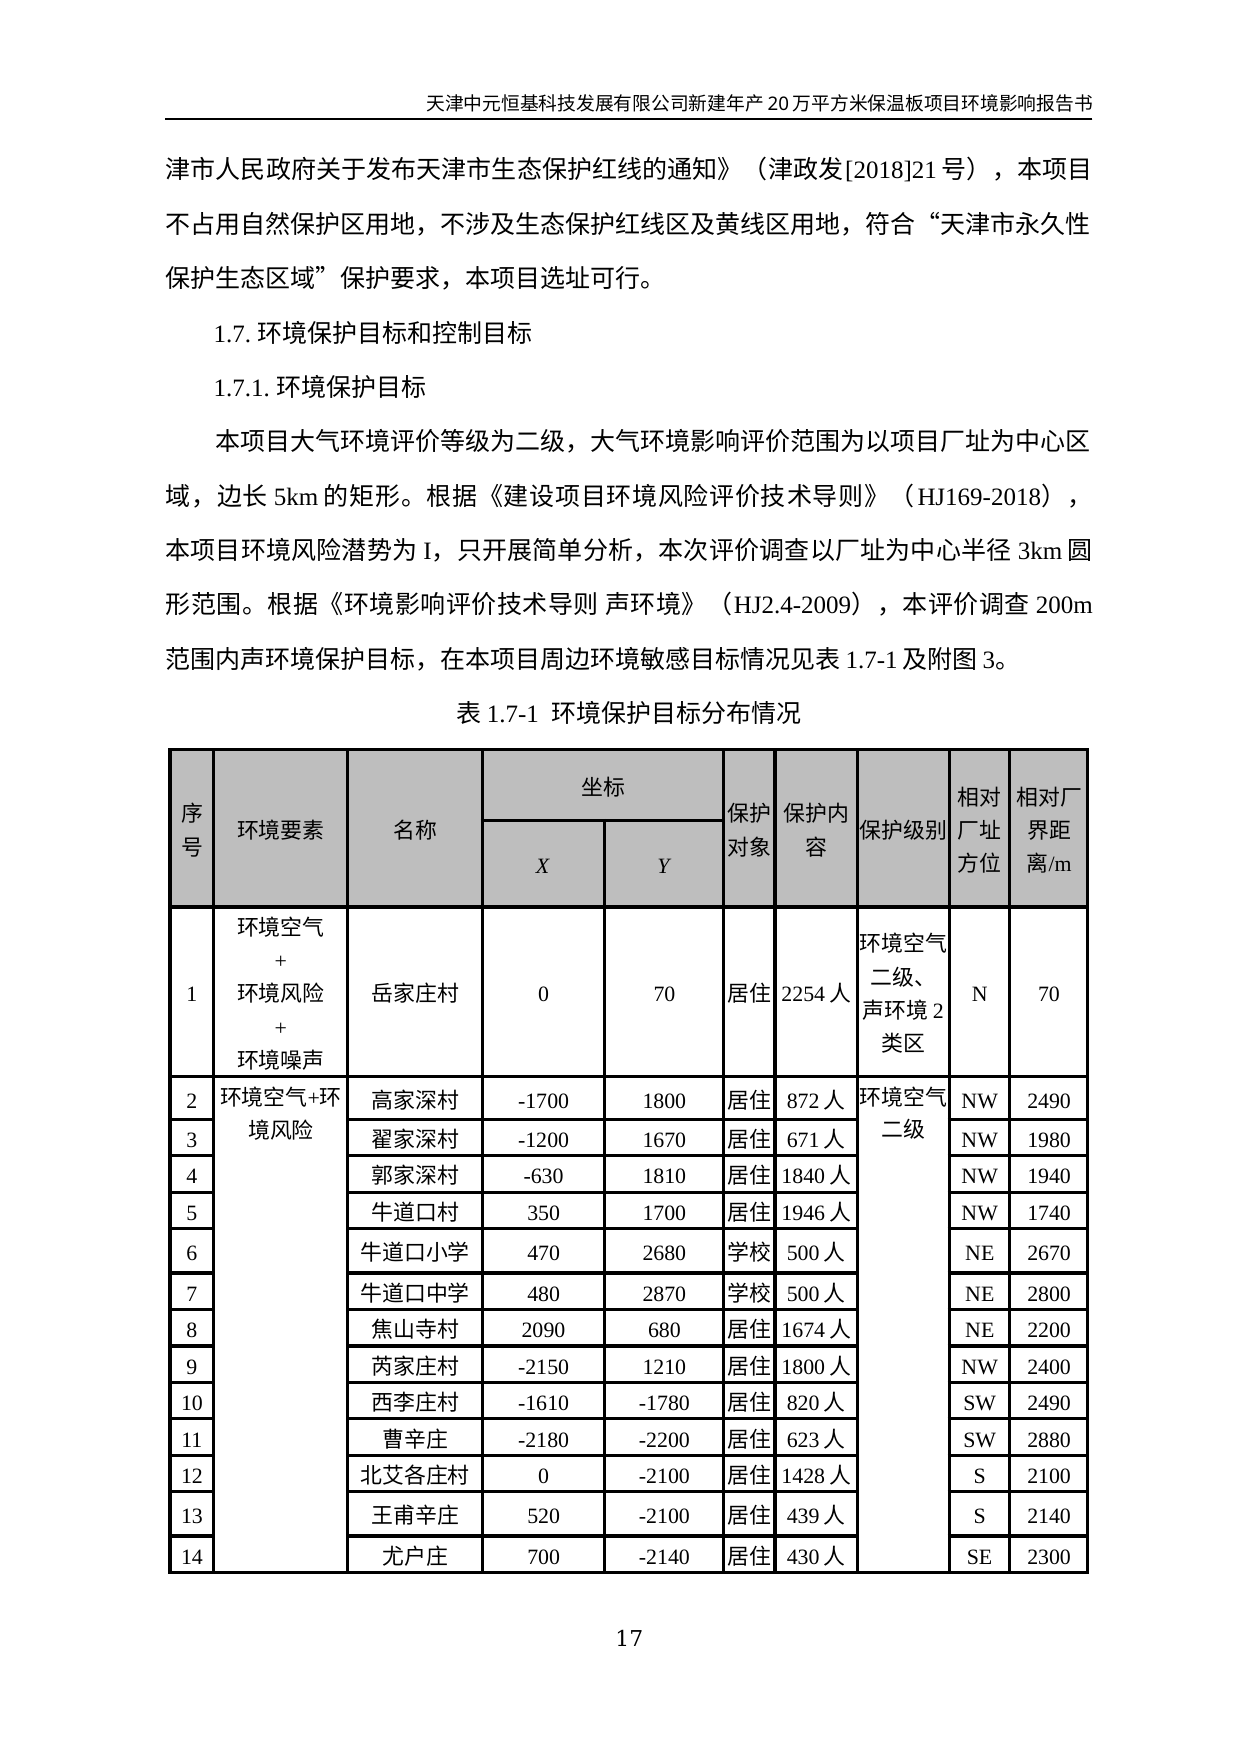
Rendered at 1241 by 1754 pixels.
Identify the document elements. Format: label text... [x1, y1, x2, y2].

table_cell 1210 [606, 1348, 722, 1381]
table_cell 岳家庄村 [349, 909, 481, 1075]
table_cell 2490 [1011, 1384, 1086, 1417]
table_cell 尤户庄 [349, 1538, 481, 1571]
table_cell 环境空气+环境风险 [215, 1078, 346, 1571]
table_cell 居住 [725, 1194, 773, 1227]
table_cell 环境空气 + 环境风险 + 环境噪声 [215, 909, 346, 1075]
table_cell 671人 [777, 1121, 856, 1154]
text 表1.7-1 环境保护目标分布情况 [165, 694, 1092, 730]
table_cell NW [951, 1348, 1008, 1381]
table_cell -2180 [484, 1420, 603, 1454]
table_cell 郭家深村 [349, 1157, 481, 1191]
table_cell 环境空气 二级 [859, 1078, 948, 1571]
table_cell 1810 [606, 1157, 722, 1191]
table_cell 1 [172, 909, 212, 1075]
table_cell 1980 [1011, 1121, 1086, 1154]
subtitle 环境保护目标和控制目标 [210, 313, 1092, 349]
table_cell 2140 [1011, 1493, 1086, 1534]
text 本项目大气环境评价等级为二级，大气环境影响评价范围为以项目厂址为中心区域，边长5km的矩形。根据《建设项目环境风险评价技术导则》（HJ169-2018），本项目环境风险潜势为I，只开展简单分析，本次评价调查以厂址为中心半径3km圆形范围。根据《环境影响评价技术导则 声环境》（HJ2.4-2009），本评价调查200m范围内声环境保护目标，在本项目周边环境敏感目标情况见表1.7-1及附图3。 [165, 422, 1092, 676]
table_cell 环境空气二级、 声环境2类区 [859, 909, 948, 1075]
table_cell 5 [172, 1194, 212, 1227]
table_cell -1610 [484, 1384, 603, 1417]
table_cell 学校 [725, 1230, 773, 1271]
table_cell 9 [172, 1348, 212, 1381]
table_cell 1940 [1011, 1157, 1086, 1191]
table_cell 700 [484, 1538, 603, 1571]
table_cell 0 [484, 1457, 603, 1490]
table_cell N [951, 909, 1008, 1075]
table_cell 6 [172, 1230, 212, 1271]
table_cell -2100 [606, 1493, 722, 1534]
table_cell NW [951, 1078, 1008, 1118]
table_cell 14 [172, 1538, 212, 1571]
table_cell 1800人 [777, 1348, 856, 1381]
table_cell -2140 [606, 1538, 722, 1571]
table_cell 0 [484, 909, 603, 1075]
table_cell 2090 [484, 1311, 603, 1344]
table_header 相对厂界距离/m [1011, 751, 1086, 905]
table_cell 872人 [777, 1078, 856, 1118]
table_cell 2 [172, 1078, 212, 1118]
table_cell 439人 [777, 1493, 856, 1534]
table_cell 1946人 [777, 1194, 856, 1227]
table_cell NE [951, 1230, 1008, 1271]
table_cell NE [951, 1275, 1008, 1308]
table_cell 2680 [606, 1230, 722, 1271]
table_cell 1428人 [777, 1457, 856, 1490]
table_cell -2150 [484, 1348, 603, 1381]
table_cell 1840人 [777, 1157, 856, 1191]
table_cell NW [951, 1157, 1008, 1191]
table_cell 2100 [1011, 1457, 1086, 1490]
table_cell 芮家庄村 [349, 1348, 481, 1381]
table_cell -2100 [606, 1457, 722, 1490]
table_cell 居住 [725, 909, 773, 1075]
table_cell SW [951, 1420, 1008, 1454]
table_cell SW [951, 1384, 1008, 1417]
table_header 坐标 [484, 751, 722, 819]
table_cell 7 [172, 1275, 212, 1308]
table_cell 牛道口村 [349, 1194, 481, 1227]
table_header 保护级别 [859, 751, 948, 905]
table_cell 470 [484, 1230, 603, 1271]
table_cell -1780 [606, 1384, 722, 1417]
table_cell 居住 [725, 1493, 773, 1534]
table_cell 居住 [725, 1157, 773, 1191]
table_cell 430人 [777, 1538, 856, 1571]
table_cell 500人 [777, 1275, 856, 1308]
table_cell 曹辛庄 [349, 1420, 481, 1454]
table_cell 1674人 [777, 1311, 856, 1344]
table_header 名称 [349, 751, 481, 905]
table_cell 12 [172, 1457, 212, 1490]
table_cell 13 [172, 1493, 212, 1534]
table_cell -1700 [484, 1078, 603, 1118]
table_cell 2800 [1011, 1275, 1086, 1308]
table_cell 8 [172, 1311, 212, 1344]
table_cell 北艾各庄村 [349, 1457, 481, 1490]
table_cell Y [606, 822, 722, 905]
table_cell 2870 [606, 1275, 722, 1308]
table_cell 1740 [1011, 1194, 1086, 1227]
table_cell 70 [1011, 909, 1086, 1075]
table_cell 居住 [725, 1420, 773, 1454]
table_cell 350 [484, 1194, 603, 1227]
table_cell 2400 [1011, 1348, 1086, 1381]
table_cell 1700 [606, 1194, 722, 1227]
table_cell 520 [484, 1493, 603, 1534]
table_cell 西李庄村 [349, 1384, 481, 1417]
table_cell 480 [484, 1275, 603, 1308]
table_cell 500人 [777, 1230, 856, 1271]
table_cell 10 [172, 1384, 212, 1417]
table_cell S [951, 1493, 1008, 1534]
table_cell 623人 [777, 1420, 856, 1454]
table_cell 2200 [1011, 1311, 1086, 1344]
table_cell 820人 [777, 1384, 856, 1417]
table_cell 2300 [1011, 1538, 1086, 1571]
table_cell NE [951, 1311, 1008, 1344]
table_header 相对厂址方位 [951, 751, 1008, 905]
table_header 保护内容 [777, 751, 856, 905]
subtitle 环境保护目标 [210, 367, 1092, 404]
table_cell 居住 [725, 1538, 773, 1571]
table_cell 11 [172, 1420, 212, 1454]
table_header 保护对象 [725, 751, 773, 905]
table_cell 翟家深村 [349, 1121, 481, 1154]
table_cell 王甫辛庄 [349, 1493, 481, 1534]
table_cell 居住 [725, 1457, 773, 1490]
table_cell 学校 [725, 1275, 773, 1308]
table_cell 焦山寺村 [349, 1311, 481, 1344]
table_cell -630 [484, 1157, 603, 1191]
table_cell SE [951, 1538, 1008, 1571]
table_header 序号 [172, 751, 212, 905]
table_cell 2490 [1011, 1078, 1086, 1118]
table_cell 1670 [606, 1121, 722, 1154]
table_cell 牛道口中学 [349, 1275, 481, 1308]
table_cell -2200 [606, 1420, 722, 1454]
table_cell 70 [606, 909, 722, 1075]
table_cell NW [951, 1194, 1008, 1227]
table_cell 居住 [725, 1121, 773, 1154]
table_cell 1800 [606, 1078, 722, 1118]
table_cell 680 [606, 1311, 722, 1344]
table_cell X [484, 822, 603, 905]
table_cell NW [951, 1121, 1008, 1154]
table_cell 居住 [725, 1384, 773, 1417]
table_cell 2254人 [777, 909, 856, 1075]
table_cell 3 [172, 1121, 212, 1154]
table_cell 居住 [725, 1078, 773, 1118]
table_cell S [951, 1457, 1008, 1490]
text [165, 150, 1092, 295]
table_header 环境要素 [215, 751, 346, 905]
table_cell 高家深村 [349, 1078, 481, 1118]
table_cell 2880 [1011, 1420, 1086, 1454]
table_cell 4 [172, 1157, 212, 1191]
table_cell 牛道口小学 [349, 1230, 481, 1271]
table_cell 居住 [725, 1348, 773, 1381]
table_cell 居住 [725, 1311, 773, 1344]
table_cell -1200 [484, 1121, 603, 1154]
table_cell 2670 [1011, 1230, 1086, 1271]
